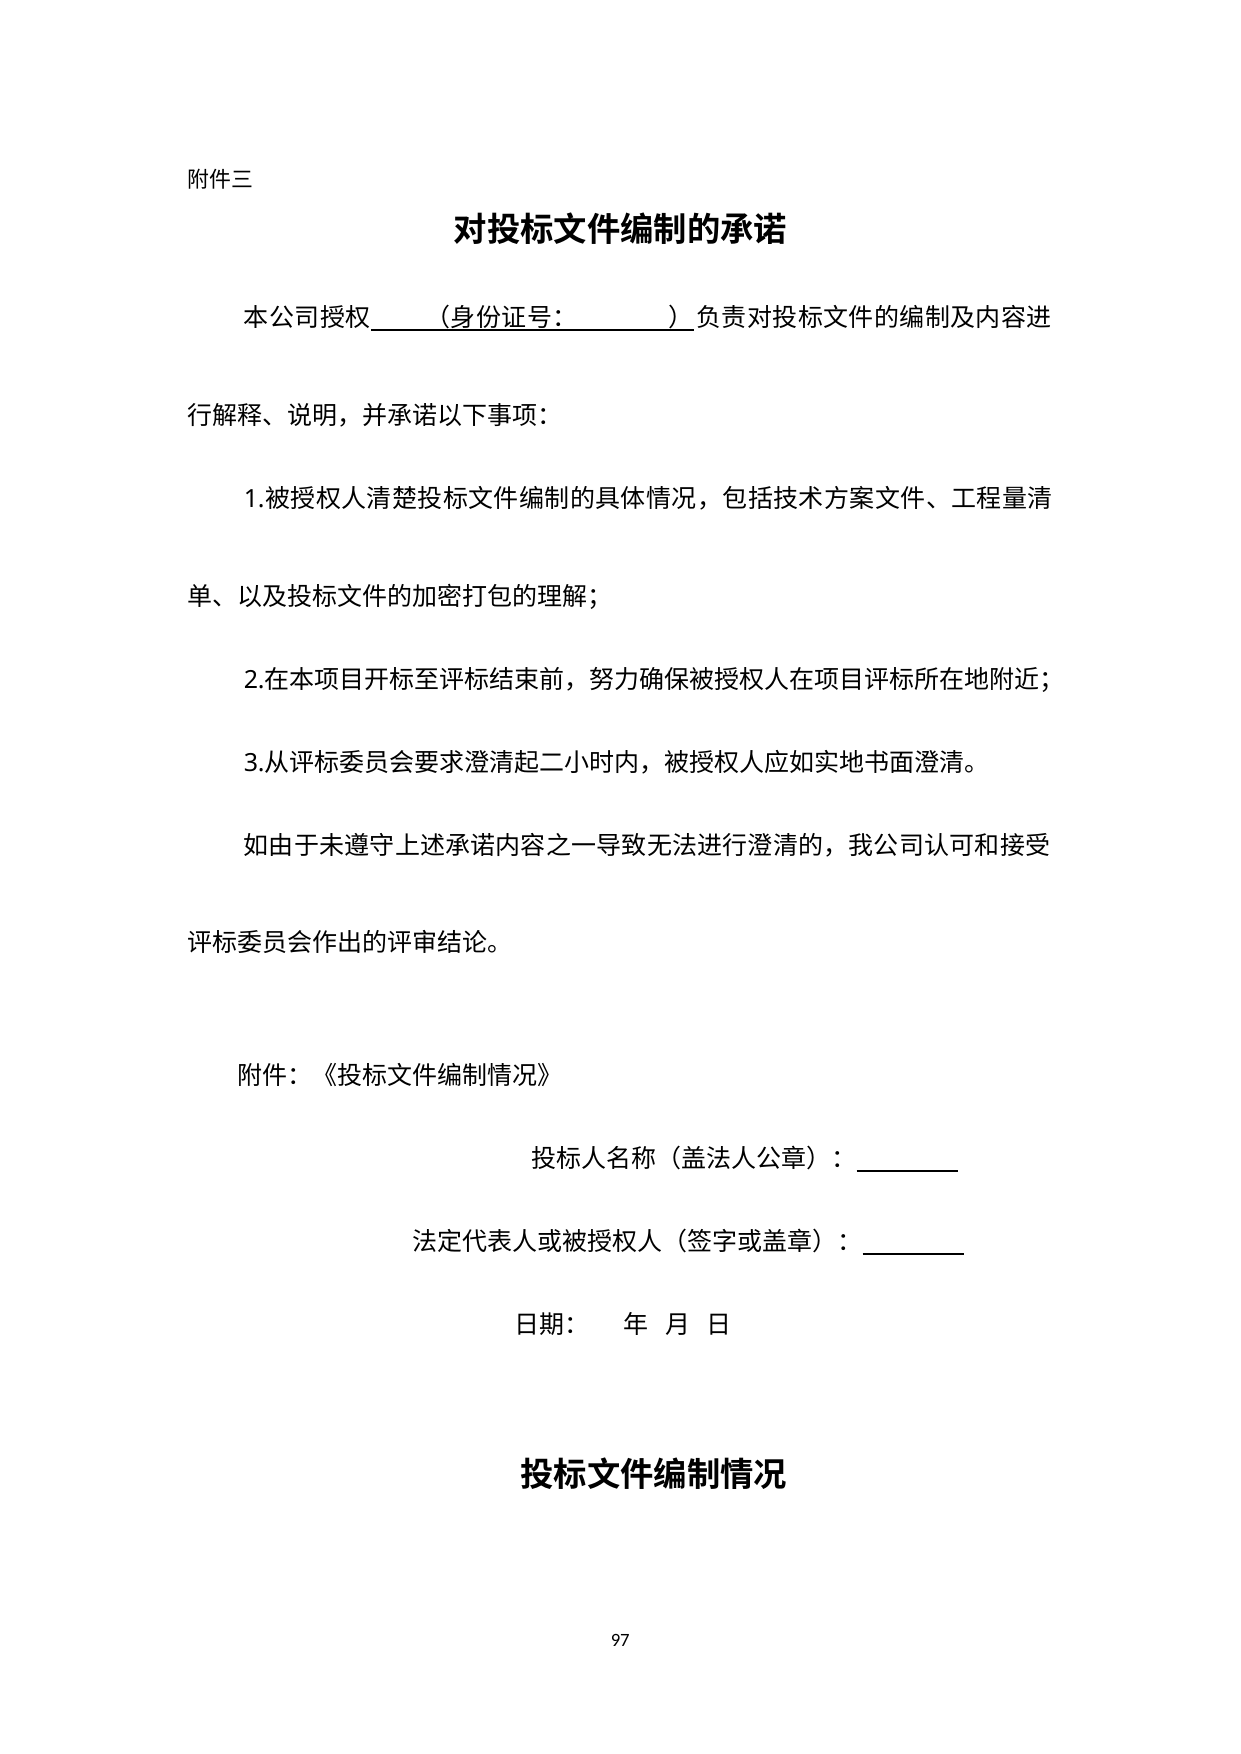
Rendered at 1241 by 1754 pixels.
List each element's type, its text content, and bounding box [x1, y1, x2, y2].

text 法定代表人或被授权人（签字或盖章）： [187, 1207, 1053, 1272]
text 3.从评标委员会要求澄清起二小时内，被授权人应如实地书面澄清。 [187, 728, 1053, 793]
text 2.在本项目开标至评标结束前，努力确保被授权人在项目评标所在地附近； [187, 645, 1053, 710]
text 如由于未遵守上述承诺内容之一导致无法进行澄清的，我公司认可和接受评标委员会作出的评审结论。 [187, 811, 1053, 973]
text 投标人名称（盖法人公章）： [187, 1124, 1043, 1189]
text 本公司授权 （身份证号： ）负责对投标文件的编制及内容进行解释、说明，并承诺以下事项： [187, 283, 1053, 446]
text 附件：《投标文件编制情况》 [187, 1041, 1053, 1106]
text 日期： 年 月 日 [187, 1291, 1053, 1356]
text 对投标文件编制的承诺 [187, 194, 1053, 259]
text 附件三 [187, 162, 1053, 194]
text 投标文件编制情况 [187, 1440, 1053, 1505]
text 1.被授权人清楚投标文件编制的具体情况，包括技术方案文件、工程量清单、以及投标文件的加密打包的理解； [187, 464, 1053, 627]
